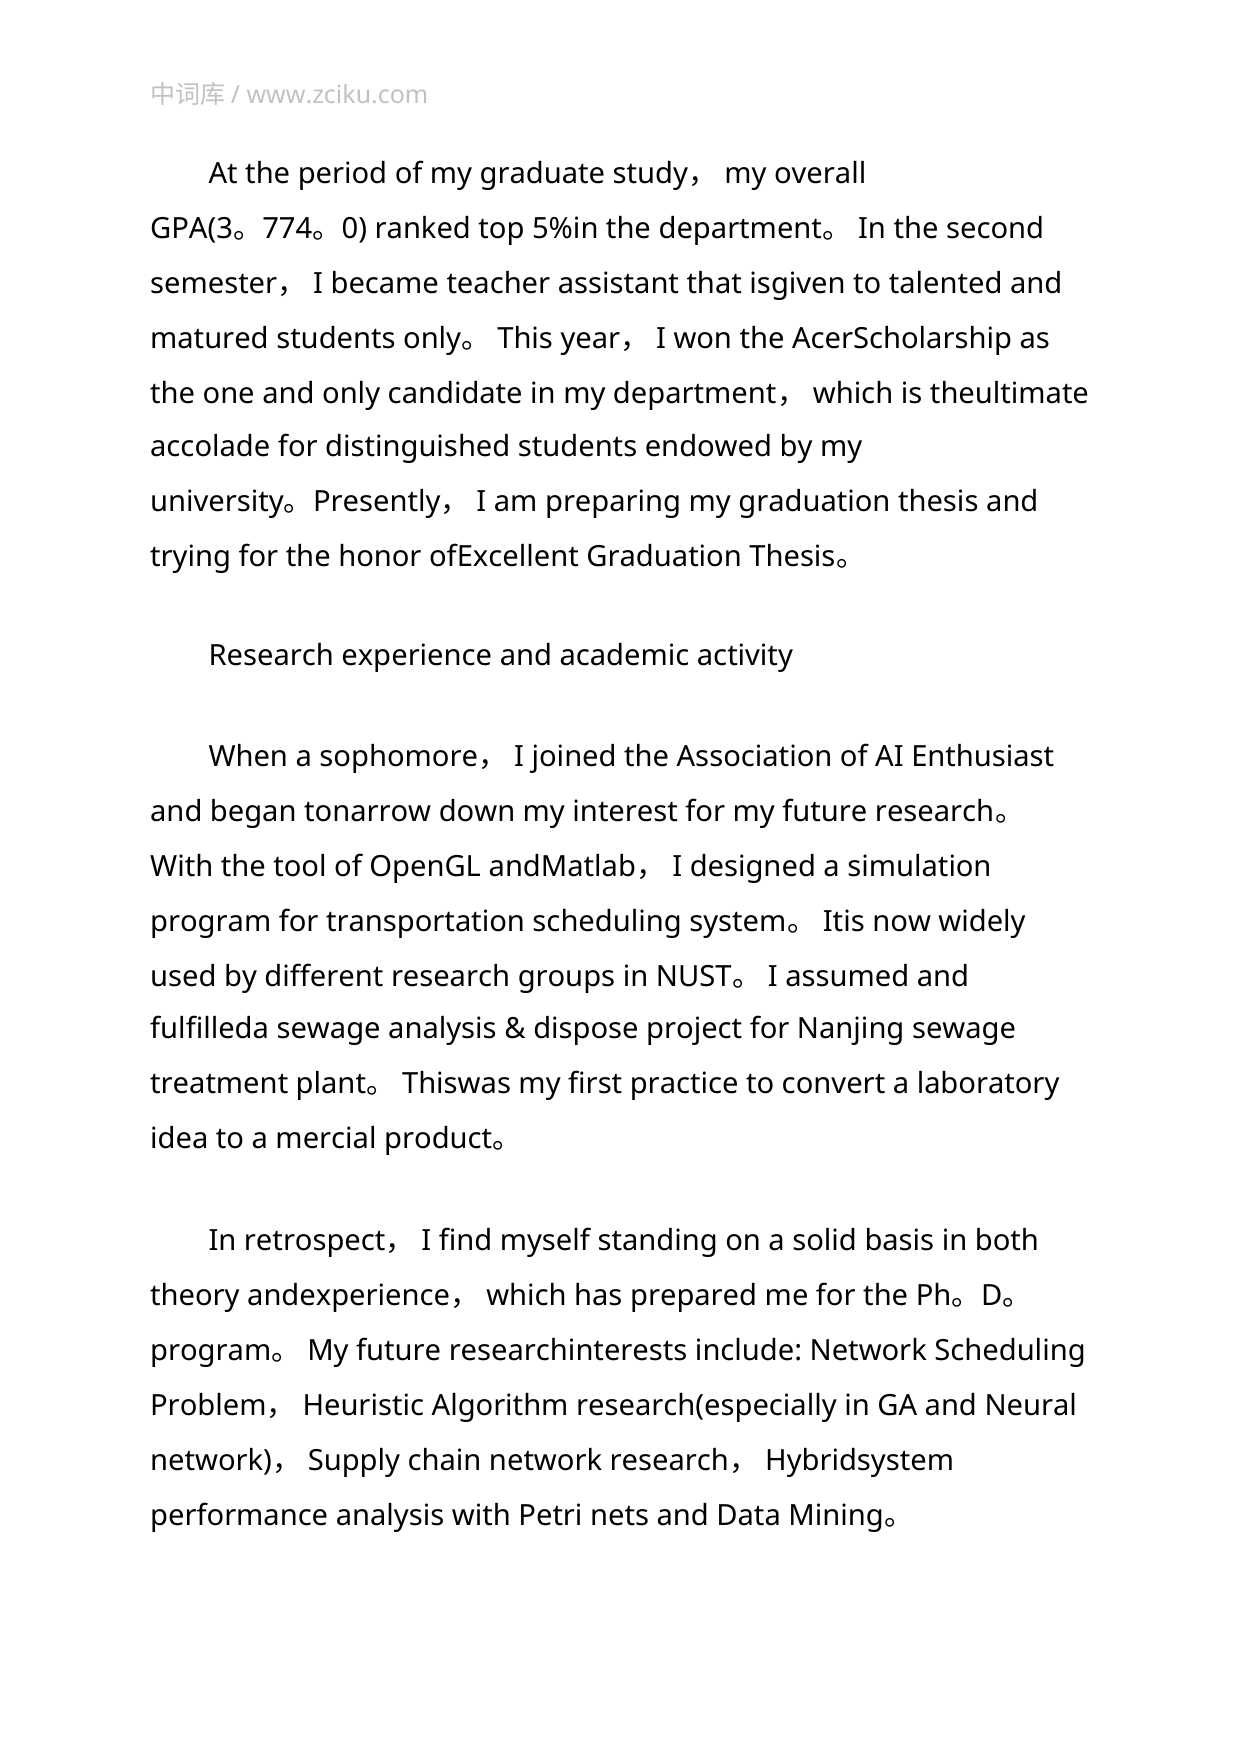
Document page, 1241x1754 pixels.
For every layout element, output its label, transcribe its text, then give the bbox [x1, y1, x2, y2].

text Research experience and academic activity [150, 634, 1090, 674]
text In retrospect， I find myself standing on a solid basis in both theory andexperience， which has prepared me for the Ph。D。 program。 My future researchinterests include: Network Scheduling Problem， Heuristic Algorithm research(especially in GA and Neural network)， Supply chain network research， Hybridsystem performance analysis with Petri nets and Data Mining。 [150, 1216, 1090, 1534]
text When a sophomore， I joined the Association of AI Enthusiast and began tonarrow down my interest for my future research。 With the tool of OpenGL andMatlab， I designed a simulation program for transportation scheduling system。 Itis now widely used by different research groups in NUST。 I assumed and fulfilleda sewage analysis & dispose project for Nanjing sewage treatment plant。 Thiswas my first practice to convert a laboratory idea to a mercial product。 [150, 733, 1090, 1157]
text At the period of my graduate study， my overall GPA(3。774。0) ranked top 5%in the department。 In the second semester， I became teacher assistant that isgiven to talented and matured students only。 This year， I won the AcerScholarship as the one and only candidate in my department， which is theultimate accolade for distinguished students endowed by my university。Presently， I am preparing my graduation thesis and trying for the honor ofExcellent Graduation Thesis。 [150, 150, 1090, 575]
